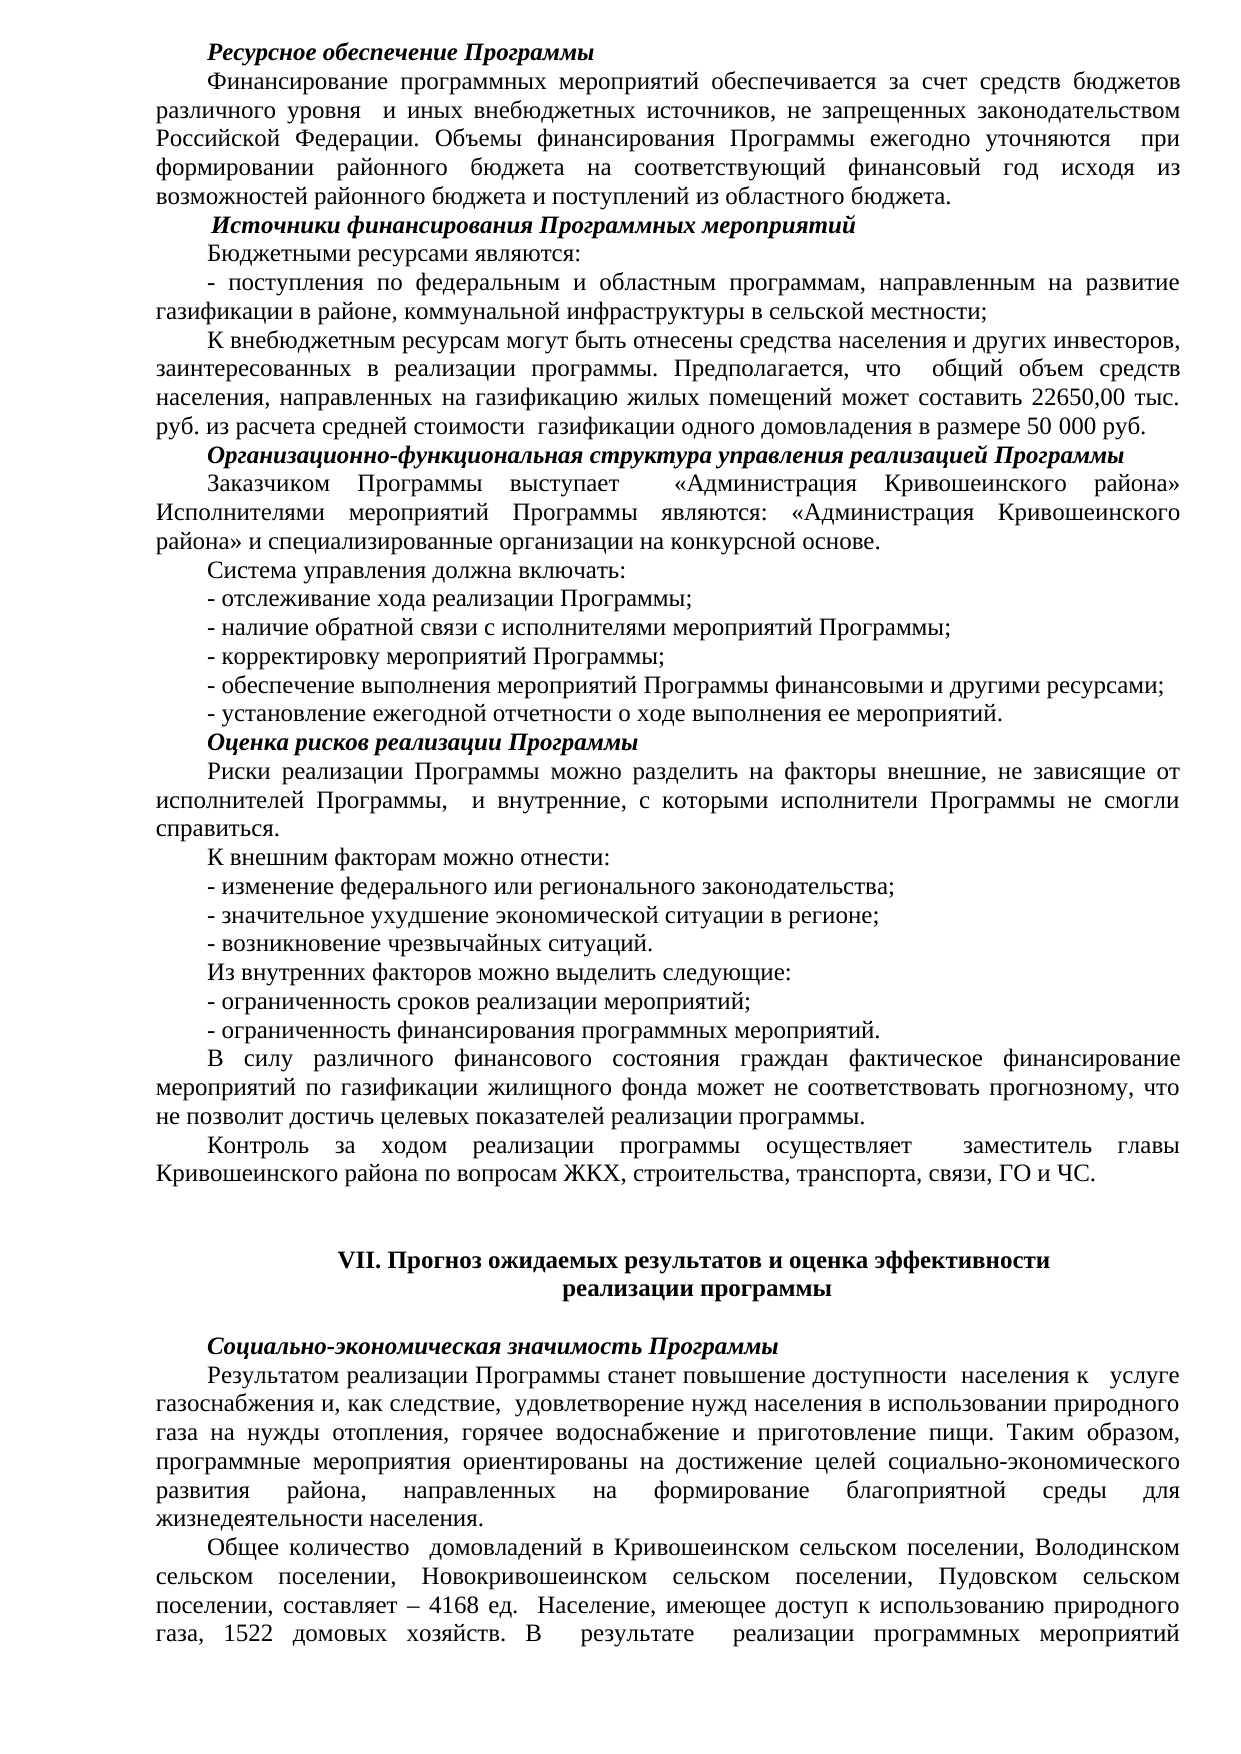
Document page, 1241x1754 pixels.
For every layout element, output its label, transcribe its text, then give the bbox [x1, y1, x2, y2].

text Система управления должна включать: [156, 555, 1181, 583]
text - обеспечение выполнения мероприятий Программы финансовыми и другими ресурсами; [156, 670, 1181, 698]
text Заказчиком Программы выступает «Администрация Кривошеинского района» Исполнителями мероприятий Программы являются: «Администрация Кривошеинского района» и специализированные организации на конкурсной основе. [156, 468, 1181, 555]
text - наличие обратной связи с исполнителями мероприятий Программы; [156, 612, 1181, 641]
text - значительное ухудшение экономической ситуации в регионе; [156, 900, 1181, 928]
text Финансирование программных мероприятий обеспечивается за счет средств бюджетов различного уровня и иных внебюджетных источников, не запрещенных законодательством Российской Федерации. Объемы финансирования Программы ежегодно уточняются при формировании районного бюджета на соответствующий финансовый год исходя из возможностей районного бюджета и поступлений из областного бюджета. [156, 66, 1181, 210]
text Социально-экономическая значимость Программы [156, 1331, 1181, 1360]
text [156, 1532, 1181, 1647]
text В силу различного финансового состояния граждан фактическое финансирование мероприятий по газификации жилищного фонда может не соответствовать прогнозному, что не позволит достичь целевых показателей реализации программы. [156, 1043, 1181, 1130]
text Источники финансирования Программных мероприятий [192, 210, 1181, 238]
text Из внутренних факторов можно выделить следующие: [156, 957, 1181, 986]
text Риски реализации Программы можно разделить на факторы внешние, не зависящие от исполнителей Программы, и внутренние, с которыми исполнители Программы не смогли справиться. [156, 756, 1181, 842]
text VII. Прогноз ожидаемых результатов и оценка эффективности [156, 1245, 1181, 1273]
text К внебюджетным ресурсам могут быть отнесены средства населения и других инвесторов, заинтересованных в реализации программы. Предполагается, что общий объем средств населения, направленных на газификацию жилых помещений может составить 22650,00 тыс. руб. из расчета средней стоимости газификации одного домовладения в размере 50 000 руб. [156, 325, 1181, 440]
text - возникновение чрезвычайных ситуаций. [156, 928, 1181, 957]
text - ограниченность сроков реализации мероприятий; [156, 986, 1181, 1015]
text Контроль за ходом реализации программы осуществляет заместитель главы Кривошеинского района по вопросам ЖКХ, строительства, транспорта, связи, ГО и ЧС. [156, 1130, 1181, 1187]
text - отслеживание хода реализации Программы; [156, 583, 1181, 612]
text - изменение федерального или регионального законодательства; [156, 871, 1181, 900]
text - поступления по федеральным и областным программам, направленным на развитие газификации в районе, коммунальной инфраструктуры в сельской местности; [156, 267, 1181, 325]
text реализации программы [156, 1273, 1181, 1302]
text Ресурсное обеспечение Программы [156, 37, 1181, 66]
text Организационно-функциональная структура управления реализацией Программы [156, 440, 1181, 468]
text Оценка рисков реализации Программы [156, 727, 1181, 756]
text - установление ежегодной отчетности о ходе выполнения ее мероприятий. [156, 698, 1181, 727]
text К внешним факторам можно отнести: [156, 842, 1181, 871]
text - ограниченность финансирования программных мероприятий. [156, 1015, 1181, 1043]
text Бюджетными ресурсами являются: [156, 238, 1181, 267]
text Результатом реализации Программы станет повышение доступности населения к услуге газоснабжения и, как следствие, удовлетворение нужд населения в использовании природного газа на нужды отопления, горячее водоснабжение и приготовление пищи. Таким образом, программные мероприятия ориентированы на достижение целей социально-экономического развития района, направленных на формирование благоприятной среды для жизнедеятельности населения. [156, 1360, 1181, 1532]
text - корректировку мероприятий Программы; [156, 641, 1181, 670]
